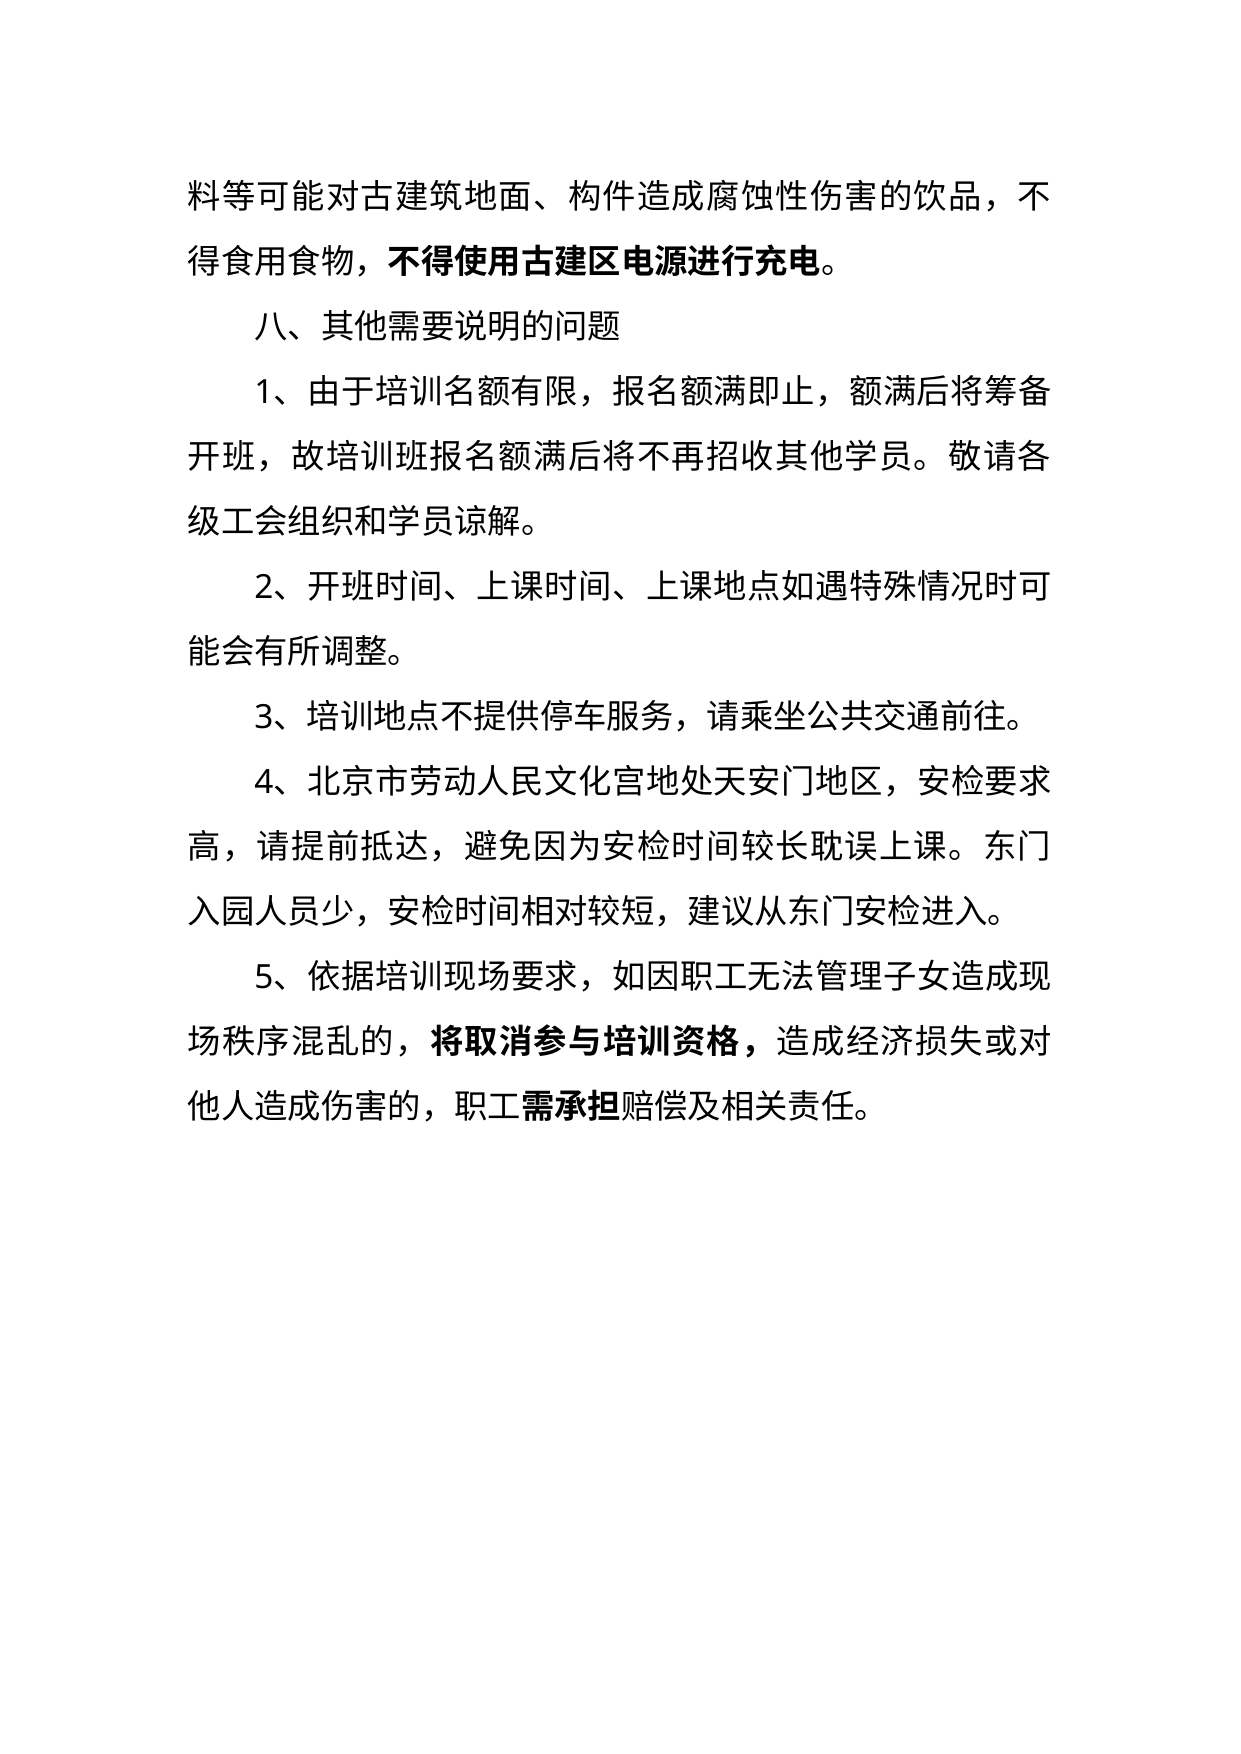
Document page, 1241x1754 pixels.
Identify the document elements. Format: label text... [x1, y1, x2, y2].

text 3、培训地点不提供停车服务，请乘坐公共交通前往。 [187, 682, 1053, 747]
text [187, 162, 1053, 292]
text 八、其他需要说明的问题 [187, 292, 1053, 357]
text 1、由于培训名额有限，报名额满即止，额满后将筹备开班，故培训班报名额满后将不再招收其他学员。敬请各级工会组织和学员谅解。 [187, 357, 1053, 552]
text 2、开班时间、上课时间、上课地点如遇特殊情况时可能会有所调整。 [187, 552, 1053, 682]
text 4、北京市劳动人民文化宫地处天安门地区，安检要求高，请提前抵达，避免因为安检时间较长耽误上课。东门入园人员少，安检时间相对较短，建议从东门安检进入。 [187, 747, 1053, 942]
text 5、依据培训现场要求，如因职工无法管理子女造成现场秩序混乱的，将取消参与培训资格，造成经济损失或对他人造成伤害的，职工需承担赔偿及相关责任。 [187, 942, 1053, 1137]
